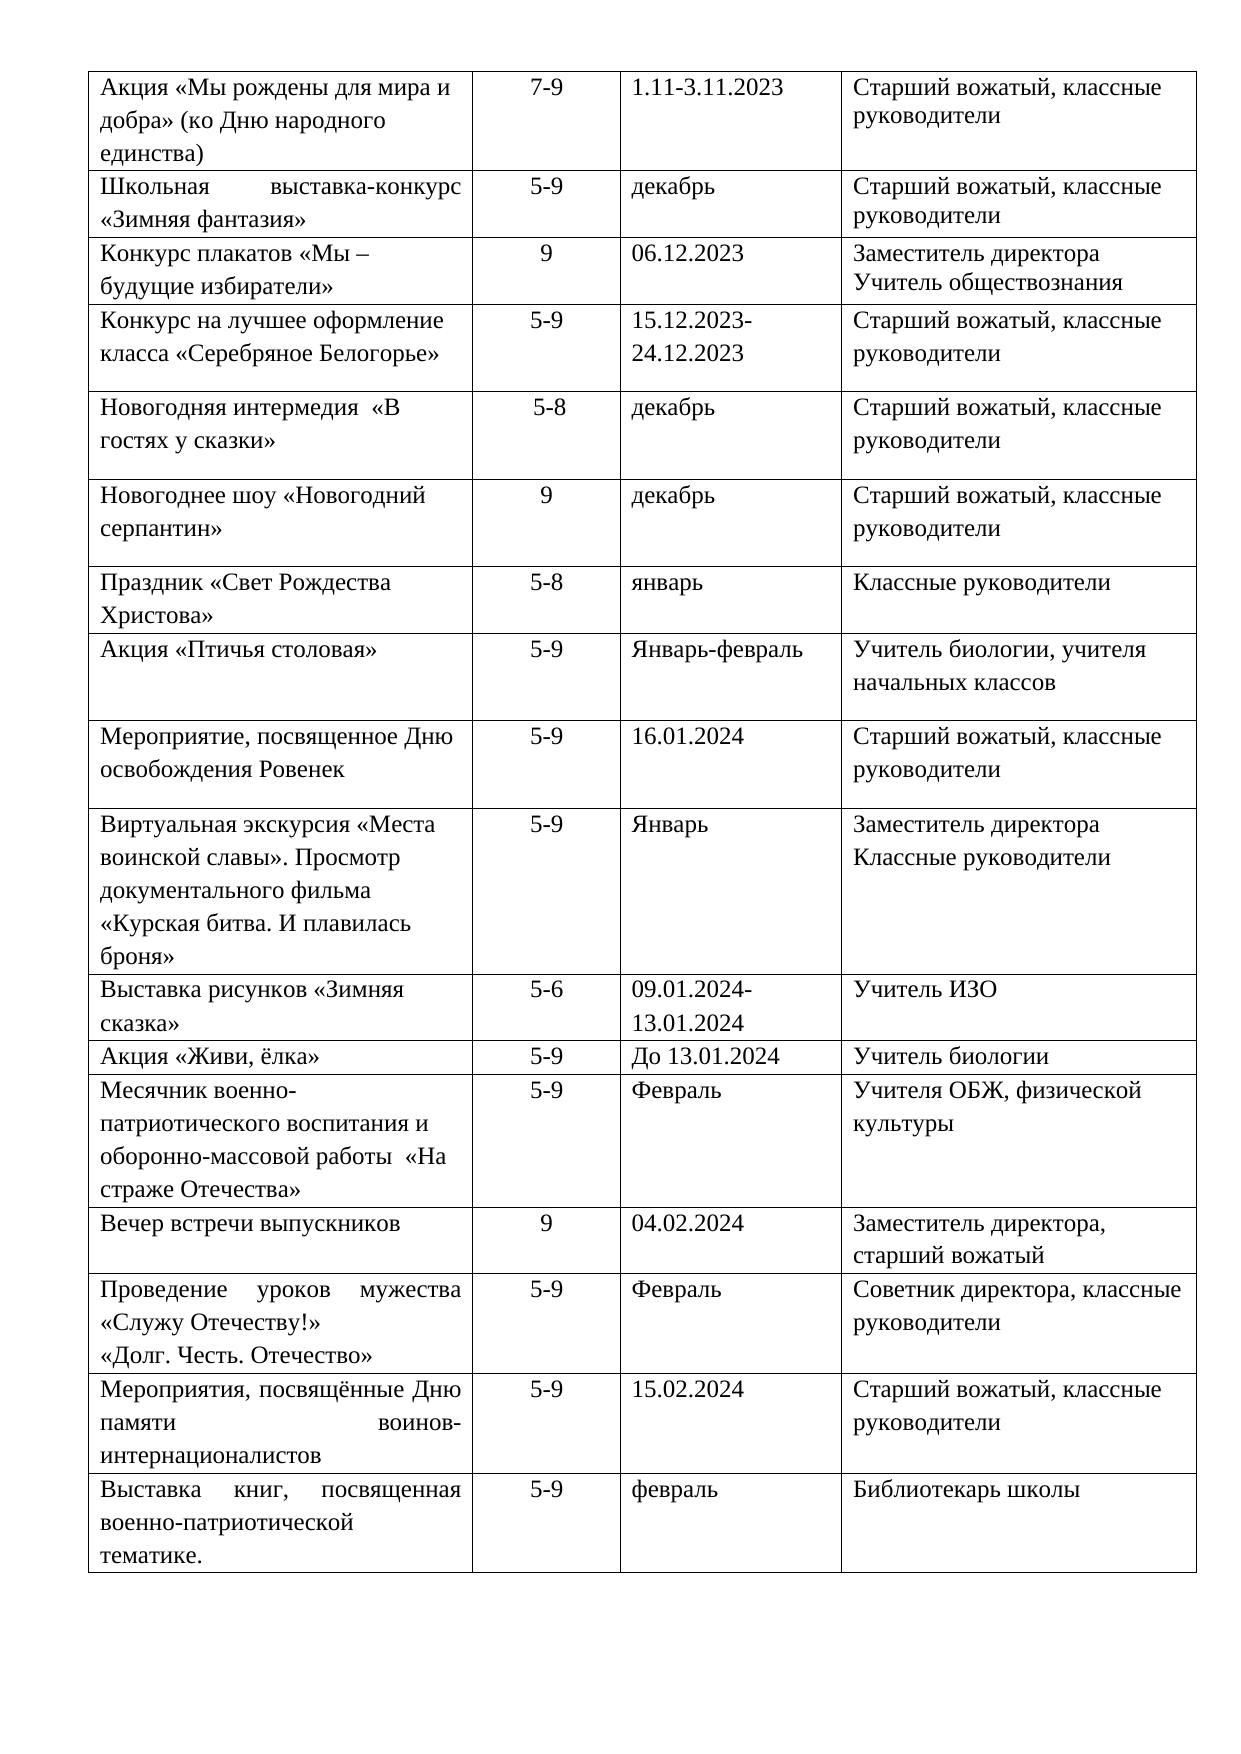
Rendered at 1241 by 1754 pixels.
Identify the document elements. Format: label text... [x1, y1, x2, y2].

table_cell 5-8 [473, 567, 620, 633]
table_cell Февраль [621, 1274, 841, 1373]
table_cell 06.12.2023 [621, 238, 841, 304]
table_cell 5-8 [473, 392, 620, 479]
table_cell 9 [473, 480, 620, 566]
table_cell 16.01.2024 [621, 721, 841, 808]
table_cell Заместитель директора Классные руководители [842, 809, 1196, 973]
table_cell Мероприятия, посвящённые Дню памяти воинов-интернационалистов [89, 1374, 472, 1473]
table_cell Февраль [621, 1075, 841, 1207]
table_cell Выставка книг, посвященная военно-патриотической тематике. [89, 1474, 472, 1572]
table_cell Учитель ИЗО [842, 975, 1196, 1040]
table_cell декабрь [621, 171, 841, 237]
table_cell 9 [473, 1208, 620, 1273]
table_cell 09.01.2024- 13.01.2024 [621, 975, 841, 1040]
table_cell Заместитель директора Учитель обществознания [842, 238, 1196, 304]
table_cell Старший вожатый, классные руководители [842, 72, 1196, 170]
table_cell Учителя ОБЖ, физической культуры [842, 1075, 1196, 1207]
table_cell 5-9 [473, 809, 620, 973]
table_cell 15.02.2024 [621, 1374, 841, 1473]
table_cell Выставка рисунков «Зимняя сказка» [89, 975, 472, 1040]
table_cell Учитель биологии [842, 1041, 1196, 1074]
table_cell 5-9 [473, 634, 620, 720]
table_cell Новогодняя интермедия «В гостях у сказки» [89, 392, 472, 479]
table_cell Месячник военно-патриотического воспитания и оборонно-массовой работы «На страже Отечества» [89, 1075, 472, 1207]
table_cell Акция «Мы рождены для мира и добра» (ко Дню народного единства) [89, 72, 472, 170]
table_cell Акция «Живи, ёлка» [89, 1041, 472, 1074]
table_cell Школьная выставка-конкурс «Зимняя фантазия» [89, 171, 472, 237]
table_cell 5-9 [473, 171, 620, 237]
table_cell 5-9 [473, 721, 620, 808]
table_cell декабрь [621, 480, 841, 566]
table_cell Январь [621, 809, 841, 973]
table_cell декабрь [621, 392, 841, 479]
table_cell 1.11-3.11.2023 [621, 72, 841, 170]
table_cell Заместитель директора, старший вожатый [842, 1208, 1196, 1273]
table_cell Старший вожатый, классные руководители [842, 171, 1196, 237]
table_cell февраль [621, 1474, 841, 1572]
table_cell Старший вожатый, классные руководители [842, 305, 1196, 391]
table_cell Мероприятие, посвященное Дню освобождения Ровенек [89, 721, 472, 808]
table_cell Старший вожатый, классные руководители [842, 721, 1196, 808]
table_cell Новогоднее шоу «Новогодний серпантин» [89, 480, 472, 566]
table_cell Учитель биологии, учителя начальных классов [842, 634, 1196, 720]
table_cell 9 [473, 238, 620, 304]
table_cell 7-9 [473, 72, 620, 170]
table_cell Январь-февраль [621, 634, 841, 720]
table_cell Конкурс плакатов «Мы – будущие избиратели» [89, 238, 472, 304]
table_cell Библиотекарь школы [842, 1474, 1196, 1572]
table_cell Виртуальная экскурсия «Места воинской славы». Просмотр документального фильма «Курская битва. И плавилась броня» [89, 809, 472, 973]
table_cell Старший вожатый, классные руководители [842, 1374, 1196, 1473]
table_cell Советник директора, классные руководители [842, 1274, 1196, 1373]
table_cell До 13.01.2024 [621, 1041, 841, 1074]
table_cell 15.12.2023-24.12.2023 [621, 305, 841, 391]
table_cell Вечер встречи выпускников [89, 1208, 472, 1273]
table_cell Конкурс на лучшее оформление класса «Серебряное Белогорье» [89, 305, 472, 391]
table_cell Проведение уроков мужества «Служу Отечеству!» «Долг. Честь. Отечество» [89, 1274, 472, 1373]
table_cell 04.02.2024 [621, 1208, 841, 1273]
table_cell 5-9 [473, 1474, 620, 1572]
table_cell 5-6 [473, 975, 620, 1040]
table_cell январь [621, 567, 841, 633]
table_cell Праздник «Свет Рождества Христова» [89, 567, 472, 633]
table_cell 5-9 [473, 1274, 620, 1373]
table_cell 5-9 [473, 1374, 620, 1473]
table_cell 5-9 [473, 305, 620, 391]
table_cell Акция «Птичья столовая» [89, 634, 472, 720]
table_cell Старший вожатый, классные руководители [842, 480, 1196, 566]
table_cell 5-9 [473, 1075, 620, 1207]
table_cell Классные руководители [842, 567, 1196, 633]
table_cell 5-9 [473, 1041, 620, 1074]
table_cell Старший вожатый, классные руководители [842, 392, 1196, 479]
